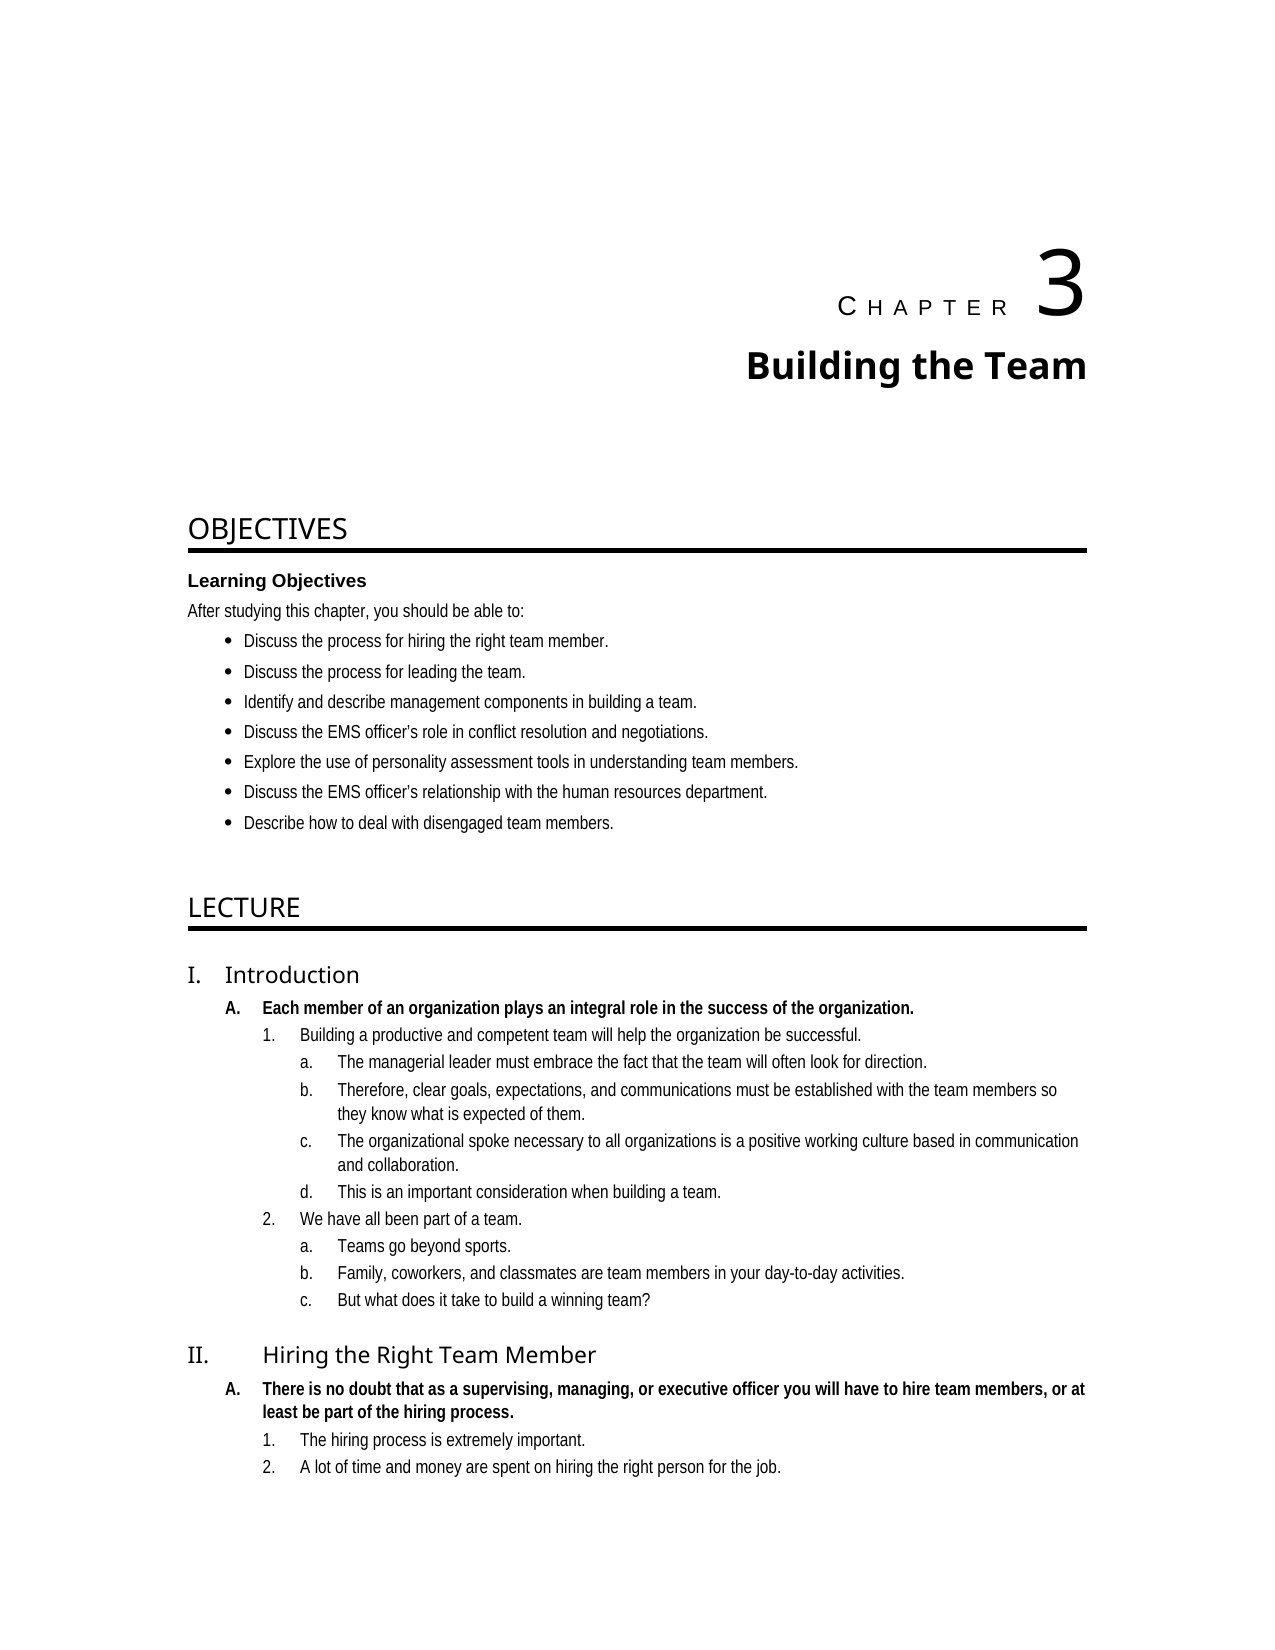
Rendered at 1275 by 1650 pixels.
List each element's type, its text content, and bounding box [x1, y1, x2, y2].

text d. This is an important consideration when building a team. [300, 1179, 1087, 1203]
text A. Each member of an organization plays an integral role in the success of the organization. [225, 996, 1087, 1019]
text A. There is no doubt that as a supervising, managing, or executive officer you will have to hire team members, or at least be part of the hiring process. [225, 1376, 1087, 1424]
text Objectives [187, 514, 1087, 553]
list Discuss the process for leading the team. [225, 659, 1087, 683]
text Chapter 3 [187, 242, 1087, 333]
text II. Hiring the Right Team Member [187, 1338, 1087, 1369]
text b. Family, coworkers, and classmates are team members in your day-to-day activities. [300, 1260, 1087, 1284]
list Discuss the EMS officer’s relationship with the human resources department. [225, 780, 1087, 804]
text Lecture [187, 893, 1087, 931]
text After studying this chapter, you should be able to: [187, 598, 1087, 622]
list Discuss the process for hiring the right team member. [225, 629, 1087, 653]
text a. Teams go beyond sports. [300, 1233, 1087, 1257]
text b. Therefore, clear goals, expectations, and communications must be established with the team members so they know what is expected of them. [300, 1077, 1087, 1125]
text 1. Building a productive and competent team will help the organization be successful. [262, 1023, 1087, 1047]
list Discuss the EMS officer’s role in conflict resolution and negotiations. [225, 719, 1087, 743]
text Building the Team [487, 339, 1087, 389]
text 2. We have all been part of a team. [262, 1206, 1087, 1230]
list Explore the use of personality assessment tools in understanding team members. [225, 749, 1087, 773]
text I. Introduction [187, 958, 1087, 989]
list Identify and describe management components in building a team. [225, 689, 1087, 713]
text a. The managerial leader must embrace the fact that the team will often look for direction. [300, 1050, 1087, 1074]
text 2. A lot of time and money are spent on hiring the right person for the job. [225, 1454, 1087, 1478]
list Describe how to deal with disengaged team members. [225, 810, 1087, 834]
text c. But what does it take to build a winning team? [300, 1287, 1087, 1311]
text Learning Objectives [187, 568, 1087, 592]
text 1. The hiring process is extremely important. [262, 1427, 1087, 1451]
text c. The organizational spoke necessary to all organizations is a positive working culture based in communication and collaboration. [300, 1128, 1087, 1176]
